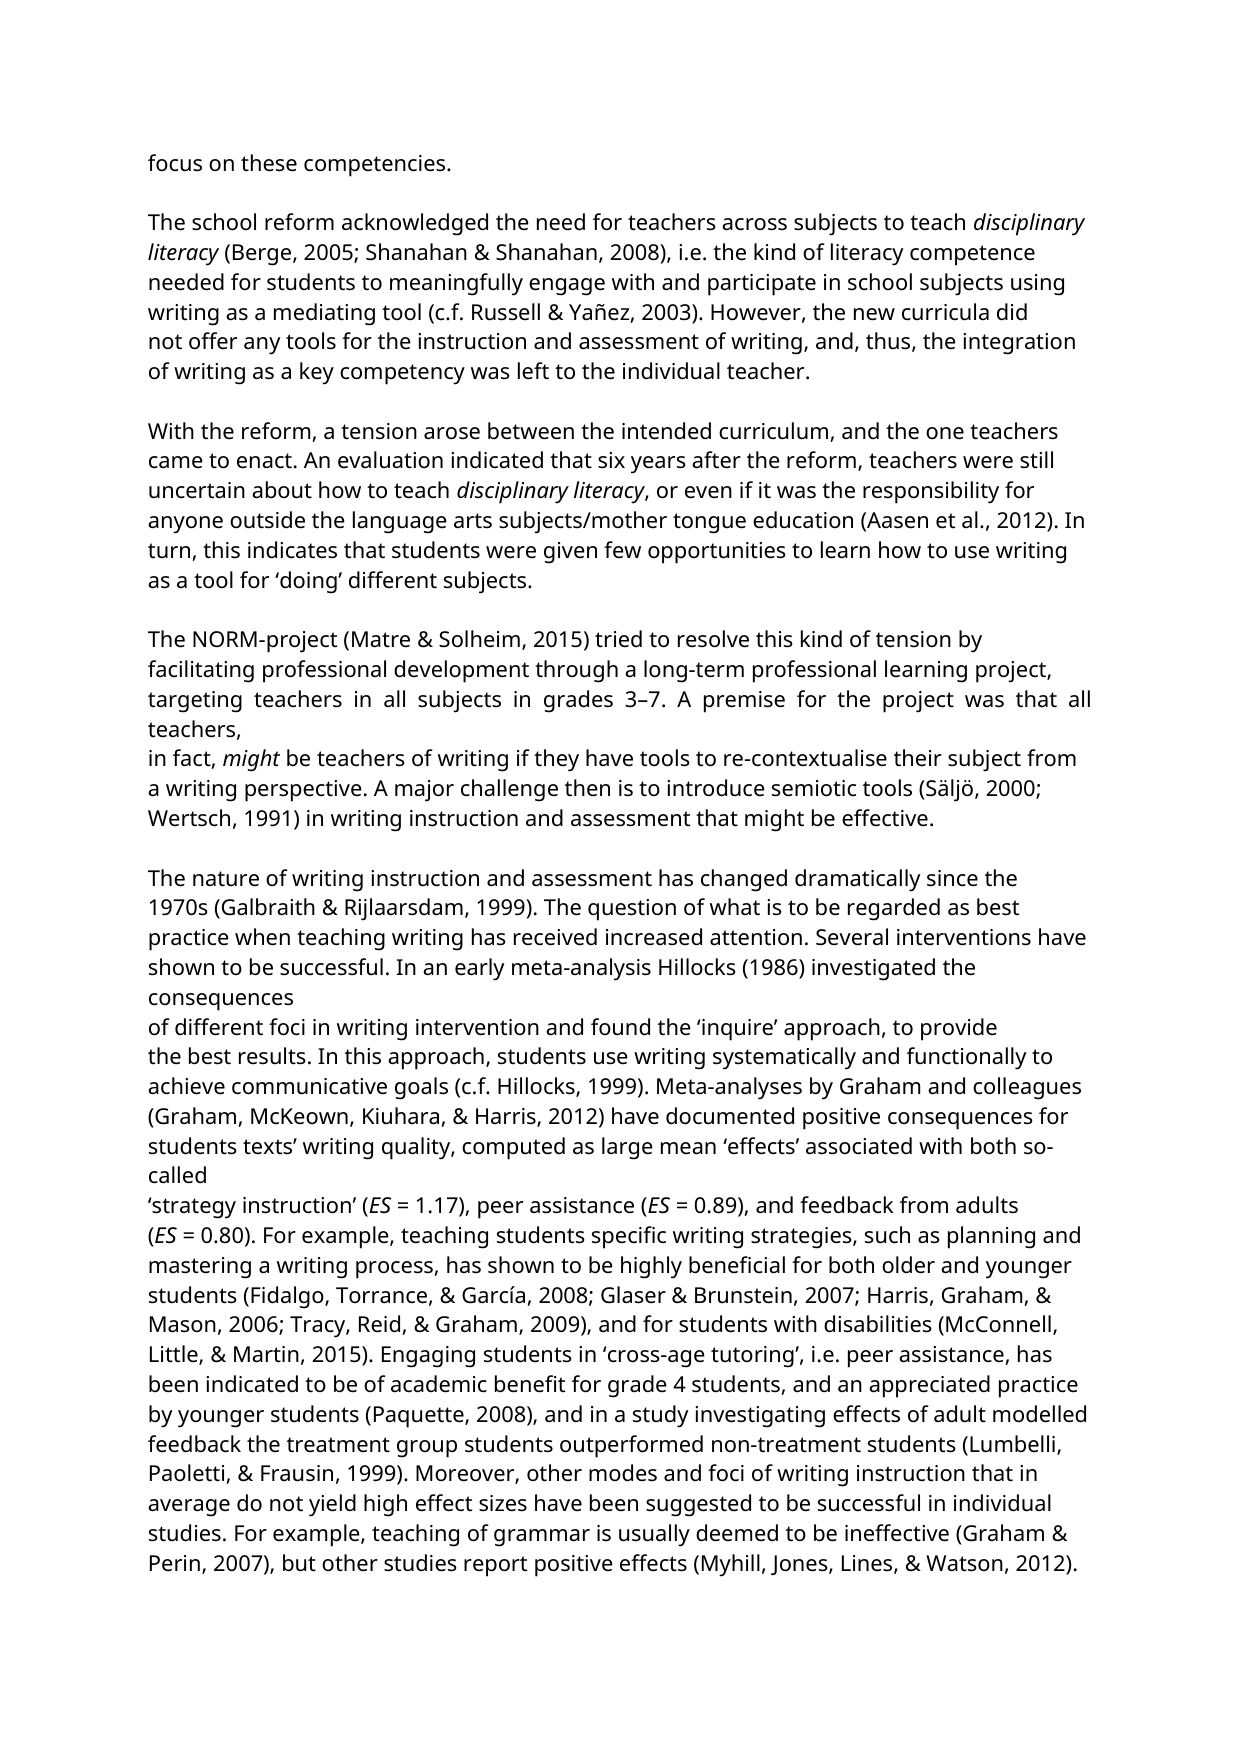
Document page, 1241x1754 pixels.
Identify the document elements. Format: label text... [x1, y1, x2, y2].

text students (Fidalgo, Torrance, & García, 2008; Glaser & Brunstein, 2007; Harris, Graham, & [148, 1280, 1093, 1309]
text literacy (Berge, 2005; Shanahan & Shanahan, 2008), i.e. the kind of literacy competence [148, 237, 1093, 267]
text anyone outside the language arts subjects/mother tongue education (Aasen et al., 2012). In [148, 505, 1093, 535]
text shown to be successful. In an early meta-analysis Hillocks (1986) investigated the consequences [148, 952, 1093, 1012]
text average do not yield high effect sizes have been suggested to be successful in individual [148, 1488, 1093, 1518]
text turn, this indicates that students were given few opportunities to learn how to use writing [148, 535, 1093, 565]
text uncertain about how to teach disciplinary literacy, or even if it was the responsibility for [148, 475, 1093, 505]
text facilitating professional development through a long-term professional learning project, [148, 654, 1093, 684]
text by younger students (Paquette, 2008), and in a study investigating effects of adult modelled [148, 1399, 1093, 1429]
text practice when teaching writing has received increased attention. Several interventions have [148, 922, 1093, 952]
text (ES = 0.80). For example, teaching students specific writing strategies, such as planning and [148, 1220, 1093, 1250]
text in fact, might be teachers of writing if they have tools to re-contextualise their subject from [148, 743, 1093, 773]
text Perin, 2007), but other studies report positive effects (Myhill, Jones, Lines, & Watson, 2012). [148, 1548, 1093, 1578]
text The nature of writing instruction and assessment has changed dramatically since the [148, 863, 1093, 892]
text achieve communicative goals (c.f. Hillocks, 1999). Meta-analyses by Graham and colleagues [148, 1071, 1093, 1101]
text writing as a mediating tool (c.f. Russell & Yañez, 2003). However, the new curricula did [148, 297, 1093, 326]
text Wertsch, 1991) in writing instruction and assessment that might be effective. [148, 803, 1093, 833]
text of writing as a key competency was left to the individual teacher. [148, 356, 1093, 386]
text Mason, 2006; Tracy, Reid, & Graham, 2009), and for students with disabilities (McConnell, [148, 1309, 1093, 1339]
text focus on these competencies. [148, 148, 1093, 177]
text came to enact. An evaluation indicated that six years after the reform, teachers were still [148, 446, 1093, 475]
text of different foci in writing intervention and found the ‘inquire’ approach, to provide [148, 1012, 1093, 1041]
text With the reform, a tension arose between the intended curriculum, and the one teachers [148, 416, 1093, 446]
text The school reform acknowledged the need for teachers across subjects to teach disciplinary [148, 207, 1093, 237]
text students texts’ writing quality, computed as large mean ‘effects’ associated with both so-called [148, 1131, 1093, 1190]
text Little, & Martin, 2015). Engaging students in ‘cross-age tutoring’, i.e. peer assistance, has [148, 1339, 1093, 1369]
text needed for students to meaningfully engage with and participate in school subjects using [148, 267, 1093, 297]
text a writing perspective. A major challenge then is to introduce semiotic tools (Säljö, 2000; [148, 773, 1093, 803]
text the best results. In this approach, students use writing systematically and functionally to [148, 1041, 1093, 1071]
text been indicated to be of academic benefit for grade 4 students, and an appreciated practice [148, 1369, 1093, 1399]
text as a tool for ‘doing’ different subjects. [148, 565, 1093, 594]
text Paoletti, & Frausin, 1999). Moreover, other modes and foci of writing instruction that in [148, 1458, 1093, 1488]
text studies. For example, teaching of grammar is usually deemed to be ineffective (Graham & [148, 1518, 1093, 1548]
text targeting teachers in all subjects in grades 3–7. A premise for the project was that all teachers, [148, 684, 1093, 743]
text The NORM-project (Matre & Solheim, 2015) tried to resolve this kind of tension by [148, 624, 1093, 654]
text (Graham, McKeown, Kiuhara, & Harris, 2012) have documented positive consequences for [148, 1101, 1093, 1131]
text feedback the treatment group students outperformed non-treatment students (Lumbelli, [148, 1429, 1093, 1458]
text ‘strategy instruction’ (ES = 1.17), peer assistance (ES = 0.89), and feedback from adults [148, 1190, 1093, 1220]
text mastering a writing process, has shown to be highly beneficial for both older and younger [148, 1250, 1093, 1280]
text not offer any tools for the instruction and assessment of writing, and, thus, the integration [148, 326, 1093, 356]
text 1970s (Galbraith & Rijlaarsdam, 1999). The question of what is to be regarded as best [148, 892, 1093, 922]
